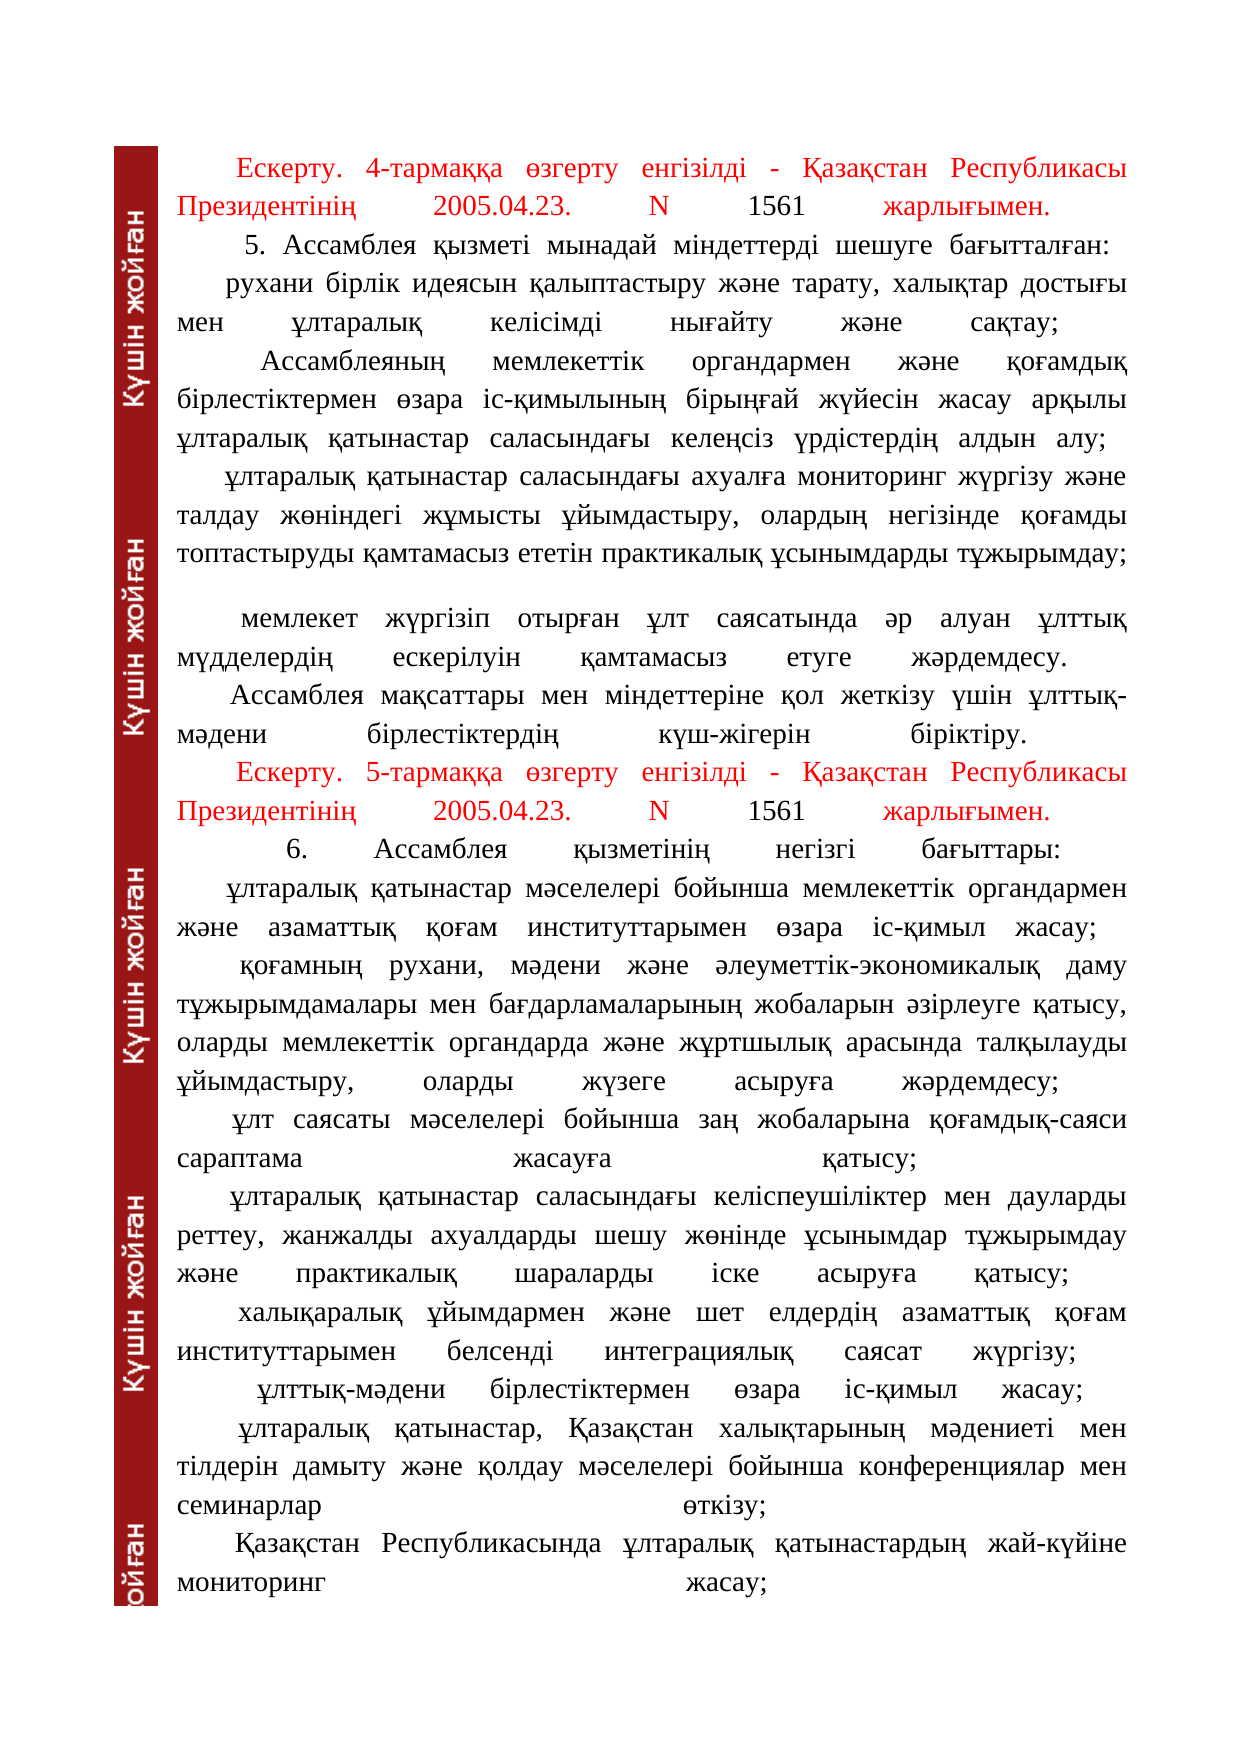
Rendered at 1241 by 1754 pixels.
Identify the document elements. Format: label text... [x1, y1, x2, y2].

picture [114, 146, 158, 150]
picture [114, 1597, 158, 1606]
